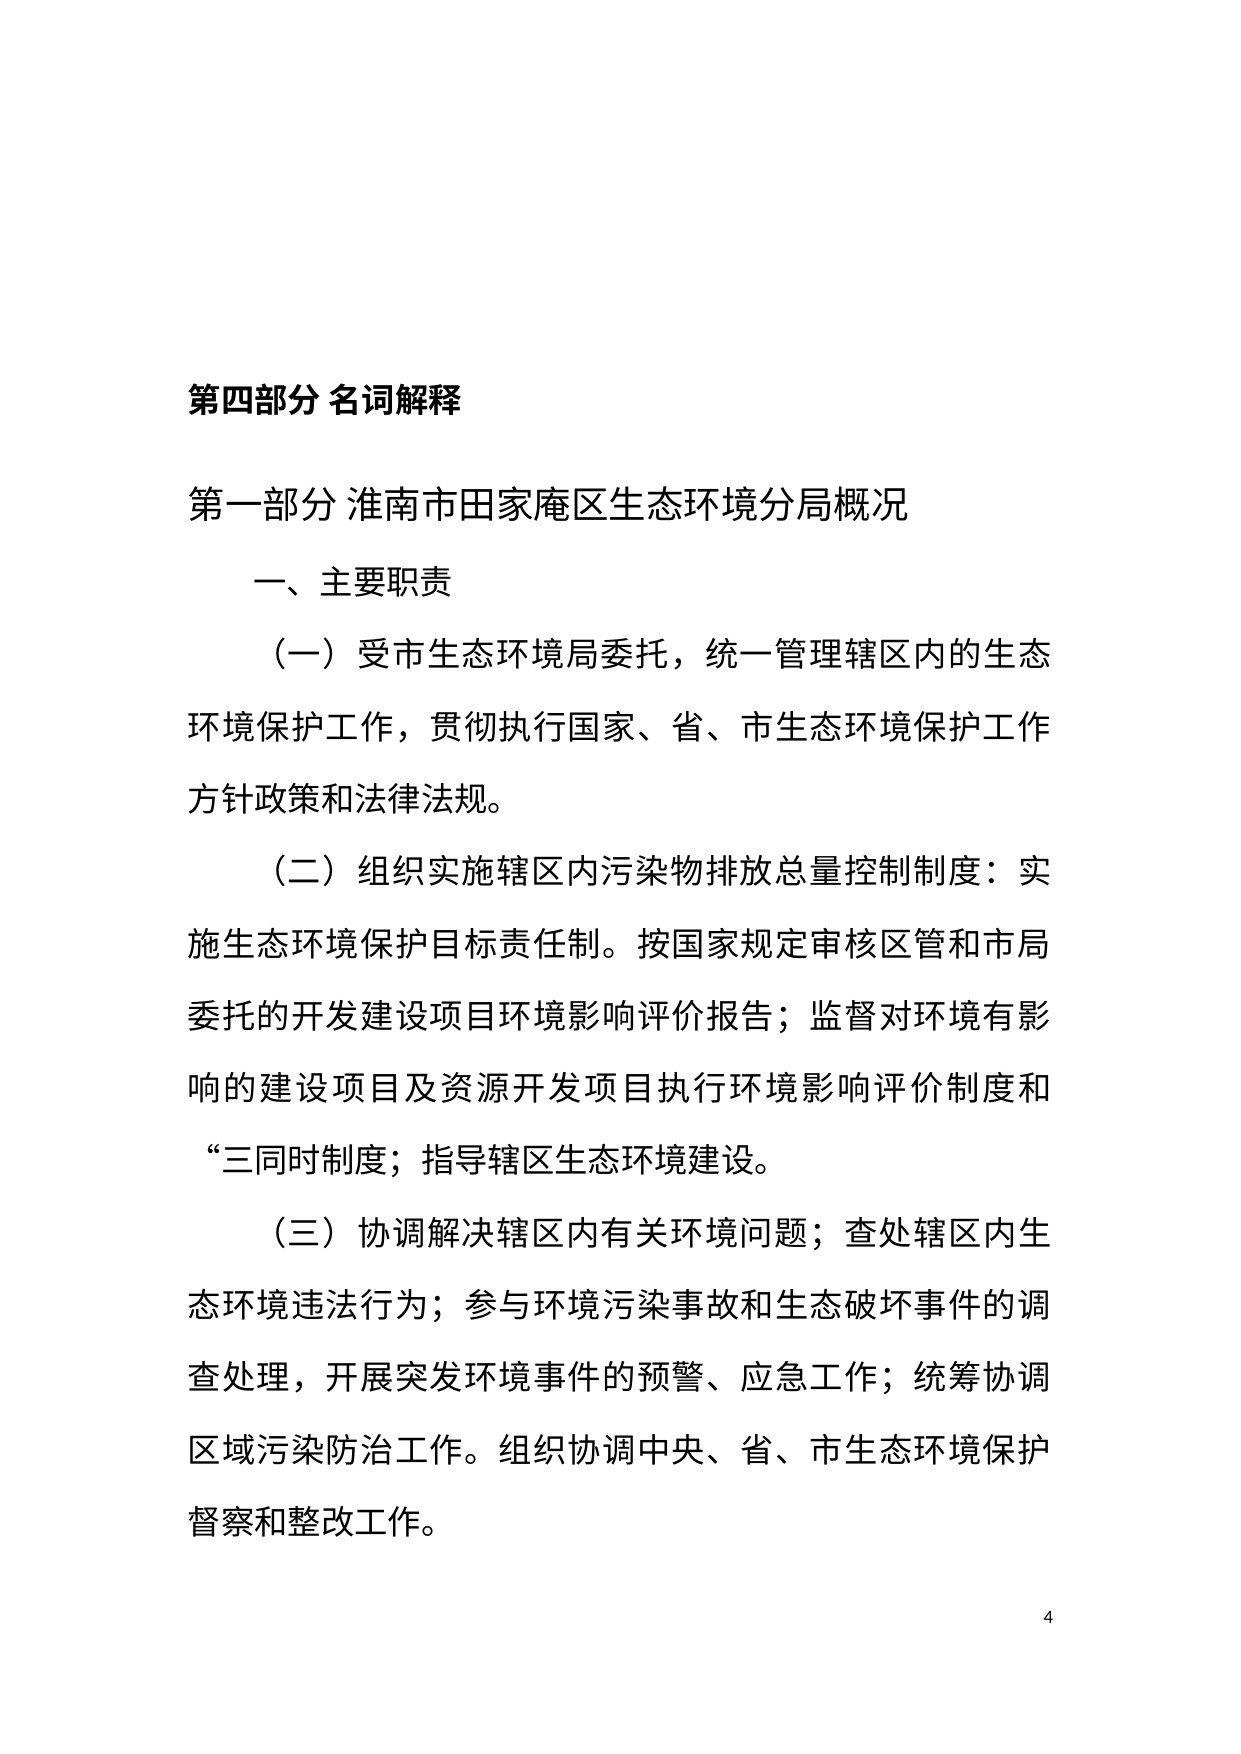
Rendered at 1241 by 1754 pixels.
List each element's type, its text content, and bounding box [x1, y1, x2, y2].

text 第四部分 名词解释 [187, 370, 1053, 422]
text （一）受市生态环境局委托，统一管理辖区内的生态环境保护工作，贯彻执行国家、省、市生态环境保护工作方针政策和法律法规。 [187, 628, 1053, 821]
text （二）组织实施辖区内污染物排放总量控制制度：实施生态环境保护目标责任制。按国家规定审核区管和市局委托的开发建设项目环境影响评价报告；监督对环境有影响的建设项目及资源开发项目执行环境影响评价制度和“三同时制度；指导辖区生态环境建设。 [187, 845, 1053, 1182]
text （三）协调解决辖区内有关环境问题；查处辖区内生态环境违法行为；参与环境污染事故和生态破坏事件的调查处理，开展突发环境事件的预警、应急工作；统筹协调区域污染防治工作。组织协调中央、省、市生态环境保护督察和整改工作。 [187, 1206, 1053, 1544]
text 一、主要职责 [187, 556, 1053, 604]
text 第一部分 淮南市田家庵区生态环境分局概况 [187, 474, 1053, 529]
